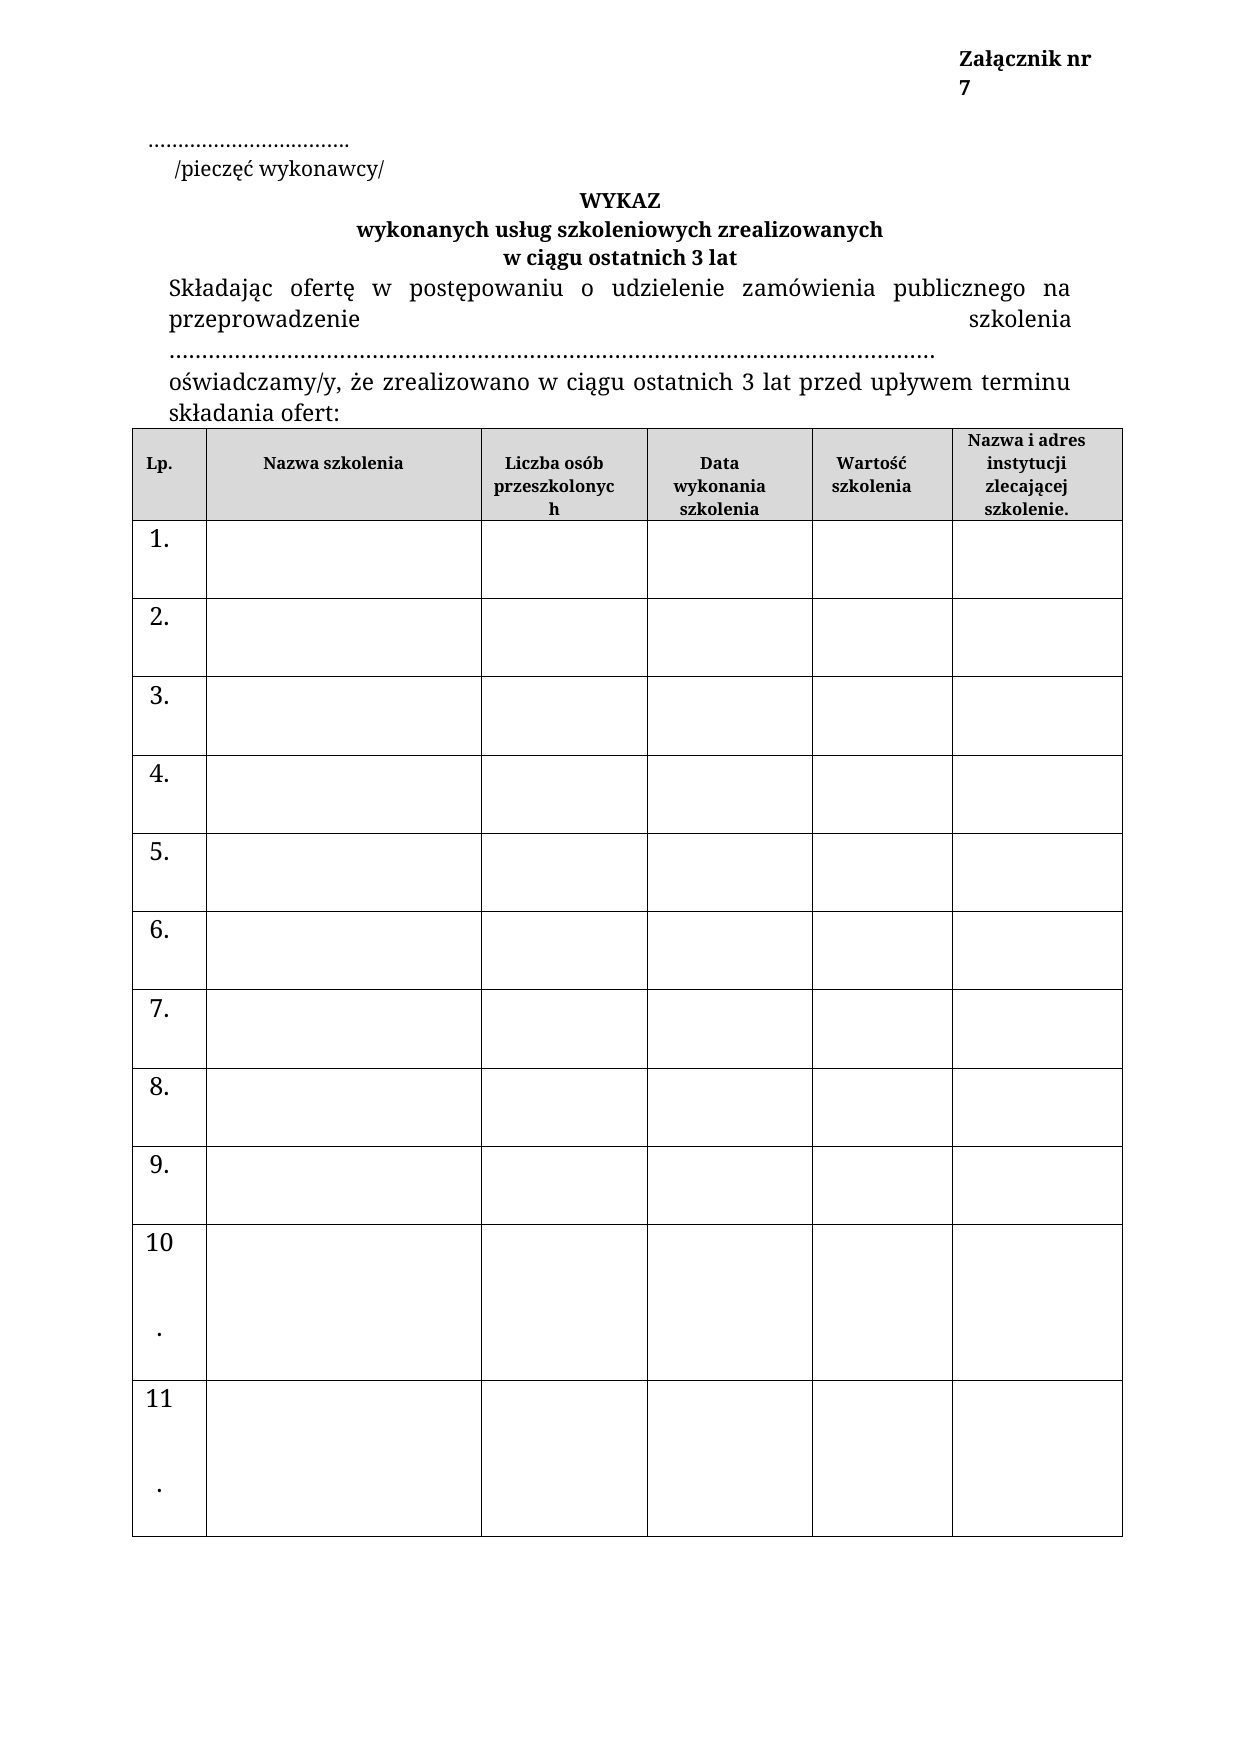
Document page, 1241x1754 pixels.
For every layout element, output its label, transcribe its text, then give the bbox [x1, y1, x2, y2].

table_cell [482, 1225, 647, 1380]
table_cell [648, 1381, 812, 1536]
table_header Wartość szkolenia [813, 429, 952, 520]
table_cell 4. [133, 756, 206, 833]
table_header Lp. [133, 429, 206, 520]
table_cell [207, 1381, 481, 1536]
table_cell [813, 1147, 952, 1224]
table_cell [953, 990, 1122, 1067]
table_cell [482, 912, 647, 989]
table_cell 11. [133, 1381, 206, 1536]
table_cell [207, 521, 481, 598]
table_cell [482, 834, 647, 911]
table_cell [813, 990, 952, 1067]
table_cell [207, 912, 481, 989]
table_cell [482, 521, 647, 598]
table_cell [482, 990, 647, 1067]
table_cell 5. [133, 834, 206, 911]
table_cell [207, 834, 481, 911]
table_cell [207, 677, 481, 754]
table_header Liczba osób przeszkolonych [482, 429, 647, 520]
table_cell [953, 1381, 1122, 1536]
table_cell [813, 677, 952, 754]
table_cell [207, 1225, 481, 1380]
table_cell [813, 1069, 952, 1146]
table_cell 9. [133, 1147, 206, 1224]
table_cell [207, 756, 481, 833]
table_cell [482, 1069, 647, 1146]
text ……………………………. [148, 125, 1093, 154]
table_cell [648, 990, 812, 1067]
table_cell 10. [133, 1225, 206, 1380]
table_cell [482, 1381, 647, 1536]
table_cell 8. [133, 1069, 206, 1146]
table_cell [813, 912, 952, 989]
table_cell [482, 599, 647, 676]
table_cell [648, 834, 812, 911]
table_cell [813, 521, 952, 598]
text WYKAZ [168, 186, 1072, 215]
table_cell 2. [133, 599, 206, 676]
text Załącznik nr 7 [959, 44, 1093, 101]
table_cell 7. [133, 990, 206, 1067]
table_header Data wykonania szkolenia [648, 429, 812, 520]
table_cell [813, 599, 952, 676]
table_cell [953, 521, 1122, 598]
table_cell [813, 1381, 952, 1536]
table_cell [648, 677, 812, 754]
table_cell [953, 677, 1122, 754]
text wykonanych usług szkoleniowych zrealizowanych [168, 215, 1072, 243]
table_cell [648, 521, 812, 598]
table_cell [648, 1147, 812, 1224]
table_cell [648, 1069, 812, 1146]
text w ciągu ostatnich 3 lat [168, 243, 1072, 272]
table_cell [207, 990, 481, 1067]
table_cell [953, 756, 1122, 833]
table_cell 3. [133, 677, 206, 754]
table_cell [207, 1147, 481, 1224]
table_cell [648, 756, 812, 833]
table_cell [648, 912, 812, 989]
table_cell [953, 912, 1122, 989]
table_cell [813, 756, 952, 833]
table_cell [953, 1225, 1122, 1380]
table_cell [953, 599, 1122, 676]
table_cell [648, 599, 812, 676]
table_cell [207, 599, 481, 676]
table_cell [482, 756, 647, 833]
table_cell [813, 1225, 952, 1380]
table_cell [207, 1069, 481, 1146]
table_header Nazwa szkolenia [207, 429, 481, 520]
text /pieczęć wykonawcy/ [148, 154, 1093, 182]
table_cell [953, 1147, 1122, 1224]
table_cell [953, 834, 1122, 911]
table_cell [482, 1147, 647, 1224]
table_cell [953, 1069, 1122, 1146]
table_cell 1. [133, 521, 206, 598]
table_cell 6. [133, 912, 206, 989]
table_header Nazwa i adres instytucji zlecającej szkolenie. [953, 429, 1122, 520]
table_cell [813, 834, 952, 911]
table_cell [482, 677, 647, 754]
table_cell [648, 1225, 812, 1380]
text Składając ofertę w postępowaniu o udzielenie zamówienia publicznego na przeprowadzenie szkolenia ………………………………………………………………………………………………………oświadczamy/y, że zrealizowano w ciągu ostatnich 3 lat przed upływem terminu składania ofert: [168, 272, 1072, 428]
